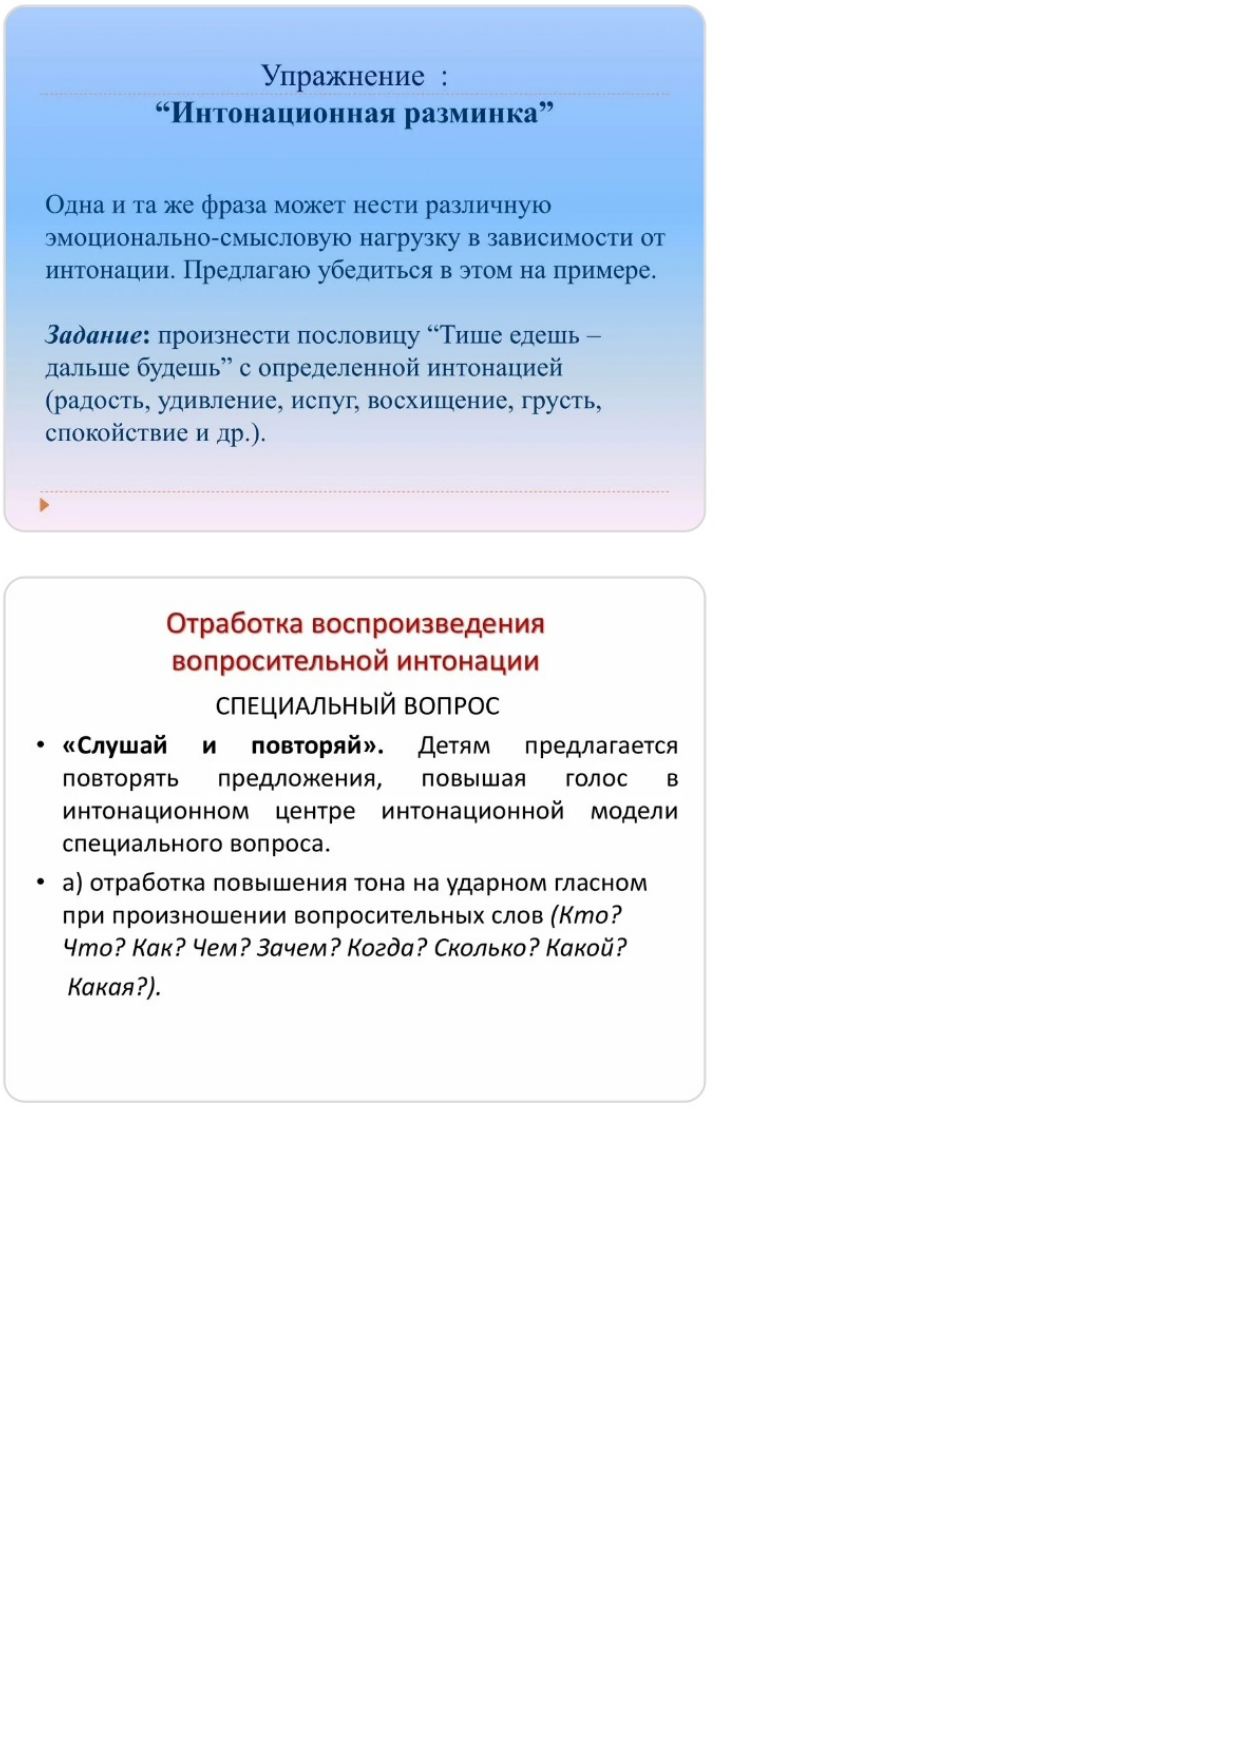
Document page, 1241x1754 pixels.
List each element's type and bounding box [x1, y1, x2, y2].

picture [0, 0, 731, 1118]
